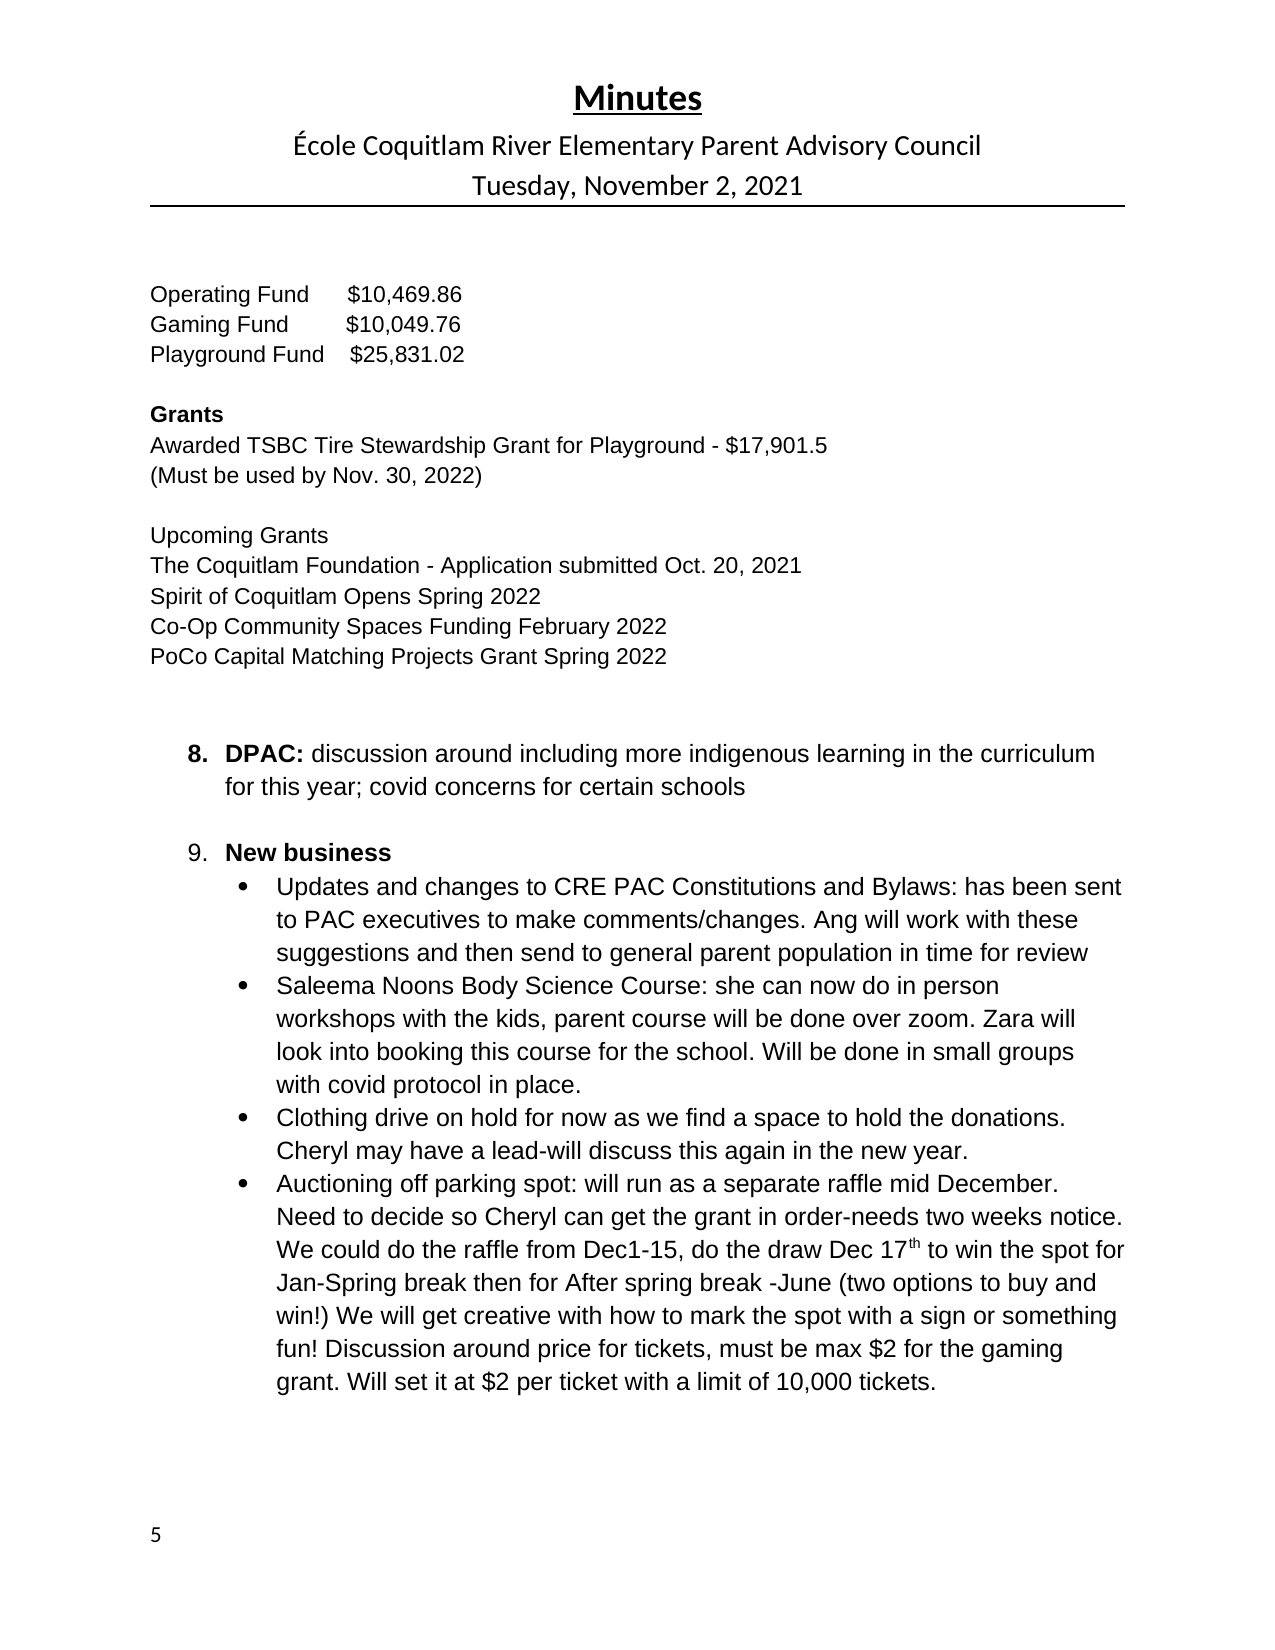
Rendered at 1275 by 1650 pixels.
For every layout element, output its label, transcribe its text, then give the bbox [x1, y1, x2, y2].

text Playground Fund $25,831.02 [150, 341, 1125, 367]
text The Coquitlam Foundation - Application submitted Oct. 20, 2021 [150, 552, 1125, 579]
list New business [187, 838, 1125, 867]
text Co-Op Community Spaces Funding February 2022 [150, 613, 1125, 639]
text Gaming Fund $10,049.76 [150, 311, 1125, 337]
text Operating Fund $10,469.86 [150, 281, 1125, 307]
list Auctioning off parking spot: will run as a separate raffle mid December. Need to decide so Cheryl can get the grant in order-needs two weeks notice. We could do the raffle from Dec1-15, do the draw Dec 17th to win the spot for Jan-Spring break then for After spring break -June (two options to buy and win!) We will get creative with how to mark the spot with a sign or something fun! Discussion around price for tickets, must be max $2 for the gaming grant. Will set it at $2 per ticket with a limit of 10,000 tickets. [239, 1169, 1125, 1396]
text PoCo Capital Matching Projects Grant Spring 2022 [150, 643, 1125, 669]
text (Must be used by Nov. 30, 2022) [150, 462, 1125, 488]
text Spirit of Coquitlam Opens Spring 2022 [150, 583, 1125, 609]
list Updates and changes to CRE PAC Constitutions and Bylaws: has been sent to PAC executives to make comments/changes. Ang will work with these suggestions and then send to general parent population in time for review [239, 871, 1125, 966]
list Saleema Noons Body Science Course: she can now do in person workshops with the kids, parent course will be done over zoom. Zara will look into booking this course for the school. Will be done in small groups with covid protocol in place. [239, 971, 1125, 1098]
list DPAC: discussion around including more indigenous learning in the curriculum for this year; covid concerns for certain schools [187, 739, 1125, 801]
list Clothing drive on hold for now as we find a space to hold the donations. Cheryl may have a lead-will discuss this again in the new year. [239, 1103, 1125, 1165]
text Grants [150, 401, 1125, 428]
text Upcoming Grants [150, 522, 1125, 549]
text Awarded TSBC Tire Stewardship Grant for Playground - $17,901.5 [150, 432, 1125, 458]
